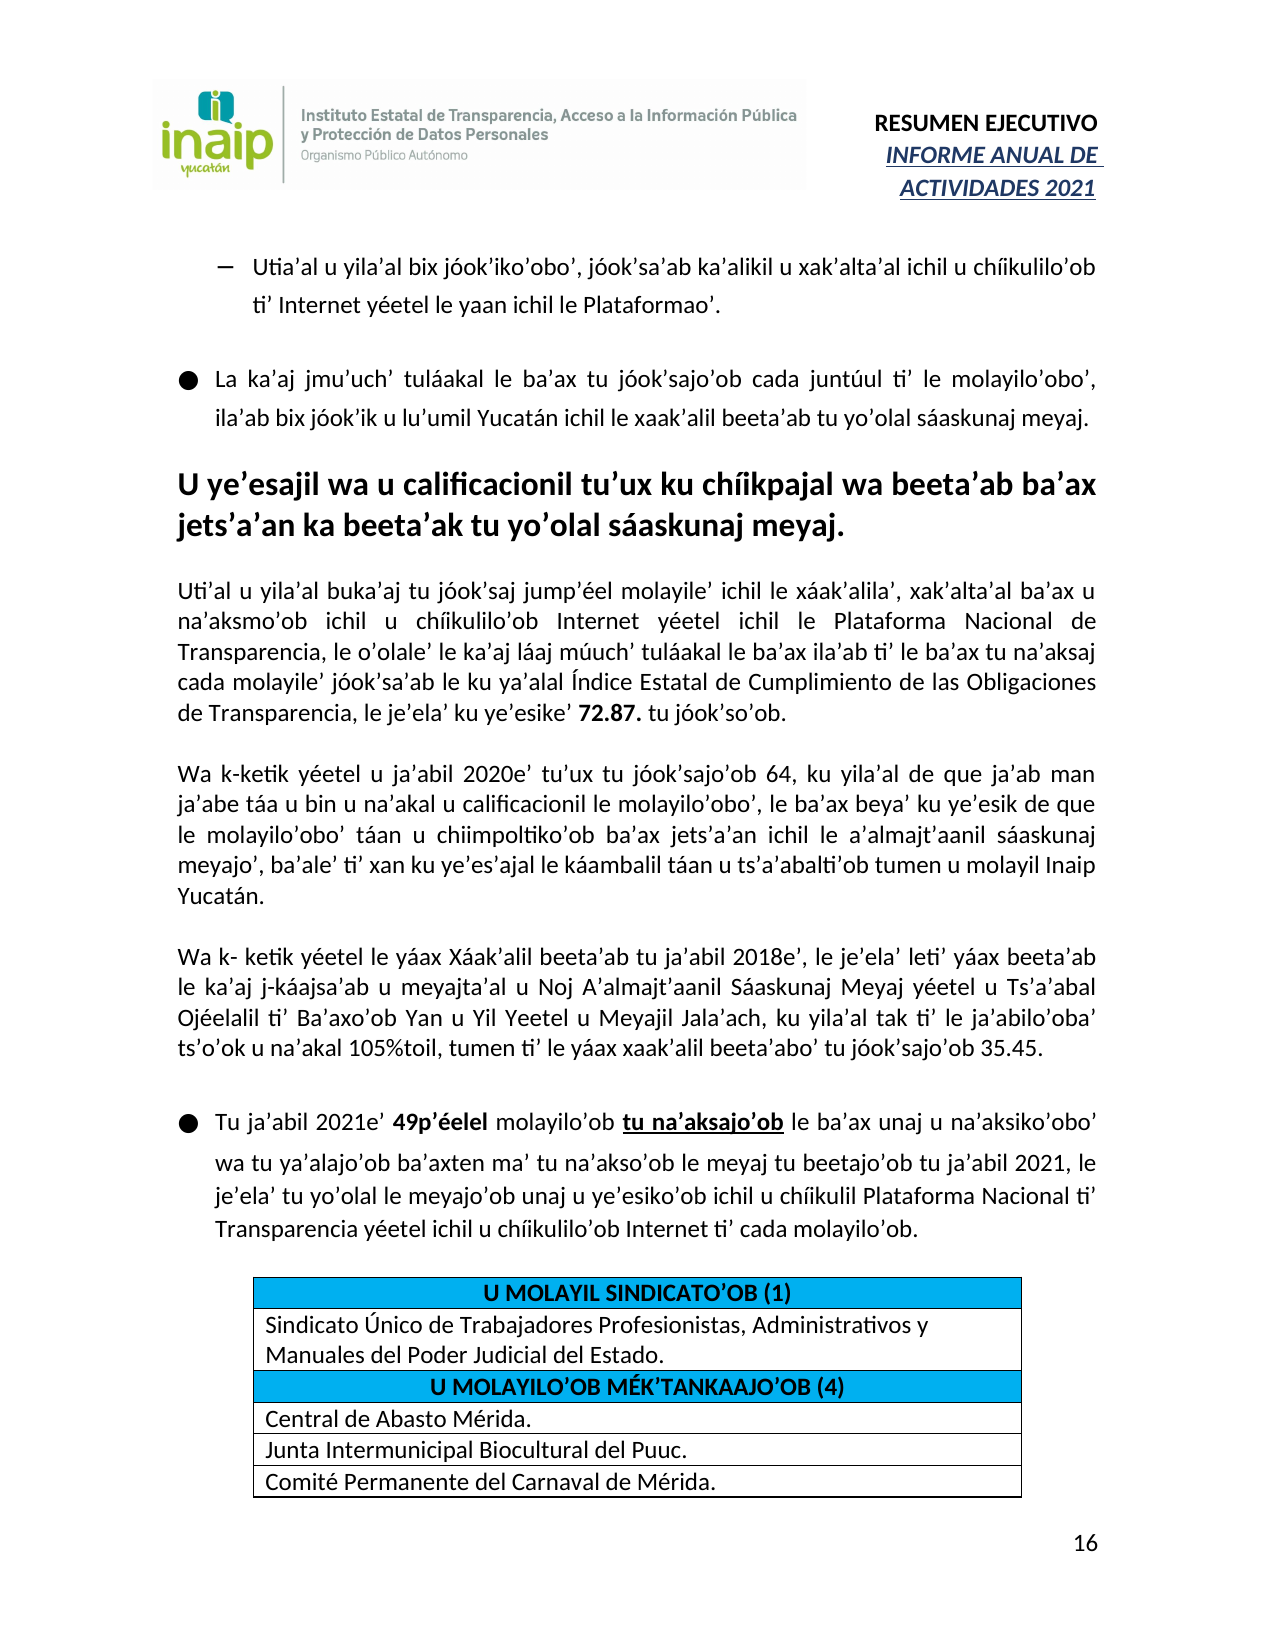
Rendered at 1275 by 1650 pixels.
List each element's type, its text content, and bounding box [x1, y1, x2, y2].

text Uti’al u yila’al buka’aj tu jóok’saj jump’éel molayile’ ichil le xáak’alila’, xak’alta’al ba’ax u na’aksmo’ob ichil u chíikulilo’ob Internet yéetel ichil le Plataforma Nacional de Transparencia, le o’olale’ le ka’aj láaj múuch’ tuláakal le ba’ax ila’ab ti’ le ba’ax tu na’aksaj cada molayile’ jóok’sa’ab le ku ya’alal Índice Estatal de Cumplimiento de las Obligaciones de Transparencia, le je’ela’ ku ye’esike’ 72.87. tu jóok’so’ob. [177, 575, 1098, 727]
table_cell Central de Abasto Mérida. [254, 1403, 1021, 1433]
table_cell Sindicato Único de Trabajadores Profesionistas, Administrativos y Manuales del Poder Judicial del Estado. [254, 1309, 1021, 1370]
table_cell Junta Intermunicipal Biocultural del Puuc. [254, 1434, 1021, 1465]
picture [152, 79, 807, 190]
table_header U MOLAYIL SINDICATO’OB (1) [254, 1278, 1021, 1308]
text Wa k-ketik yéetel u ja’abil 2020e’ tu’ux tu jóok’sajo’ob 64, ku yila’al de que ja’ab man ja’abe táa u bin u na’akal u calificacionil le molayilo’obo’, le ba’ax beya’ ku ye’esik de que le molayilo’obo’ táan u chiimpoltiko’ob ba’ax jets’a’an ichil le a’almajt’aanil sáaskunaj meyajo’, ba’ale’ ti’ xan ku ye’es’ajal le káambalil táan u ts’a’abalti’ob tumen u molayil Inaip Yucatán. [177, 758, 1098, 911]
list Utia’al u yila’al bix jóok’iko’obo’, jóok’sa’ab ka’alikil u xak’alta’al ichil u chíikulilo’ob ti’ Internet yéetel le yaan ichil le Plataformao’. [215, 238, 1098, 320]
text U ye’esajil wa u calificacionil tu’ux ku chíikpajal wa beeta’ab ba’ax jets’a’an ka beeta’ak tu yo’olal sáaskunaj meyaj. [177, 463, 1098, 544]
table_cell U MOLAYILO’OB MÉK’TANKAAJO’OB (4) [254, 1371, 1021, 1402]
list Tu ja’abil 2021e’ 49p’éelel molayilo’ob tu na’aksajo’ob le ba’ax unaj u na’aksiko’obo’ wa tu ya’alajo’ob ba’axten ma’ tu na’akso’ob le meyaj tu beetajo’ob tu ja’abil 2021, le je’ela’ tu yo’olal le meyajo’ob unaj u ye’esiko’ob ichil u chíikulil Plataforma Nacional ti’ Transparencia yéetel ichil u chíikulilo’ob Internet ti’ cada molayilo’ob. [177, 1094, 1098, 1244]
text Wa k- ketik yéetel le yáax Xáak’alil beeta’ab tu ja’abil 2018e’, le je’ela’ leti’ yáax beeta’ab le ka’aj j-káajsa’ab u meyajta’al u Noj A’almajt’aanil Sáaskunaj Meyaj yéetel u Ts’a’abal Ojéelalil ti’ Ba’axo’ob Yan u Yil Yeetel u Meyajil Jala’ach, ku yila’al tak ti’ le ja’abilo’oba’ ts’o’ok u na’akal 105%toil, tumen ti’ le yáax xaak’alil beeta’abo’ tu jóok’sajo’ob 35.45. [177, 941, 1098, 1063]
table_cell Comité Permanente del Carnaval de Mérida. [254, 1466, 1021, 1496]
list La ka’aj jmu’uch’ tuláakal le ba’ax tu jóok’sajo’ob cada juntúul ti’ le molayilo’obo’, ila’ab bix jóok’ik u lu’umil Yucatán ichil le xaak’alil beeta’ab tu yo’olal sáaskunaj meyaj. [177, 351, 1098, 432]
